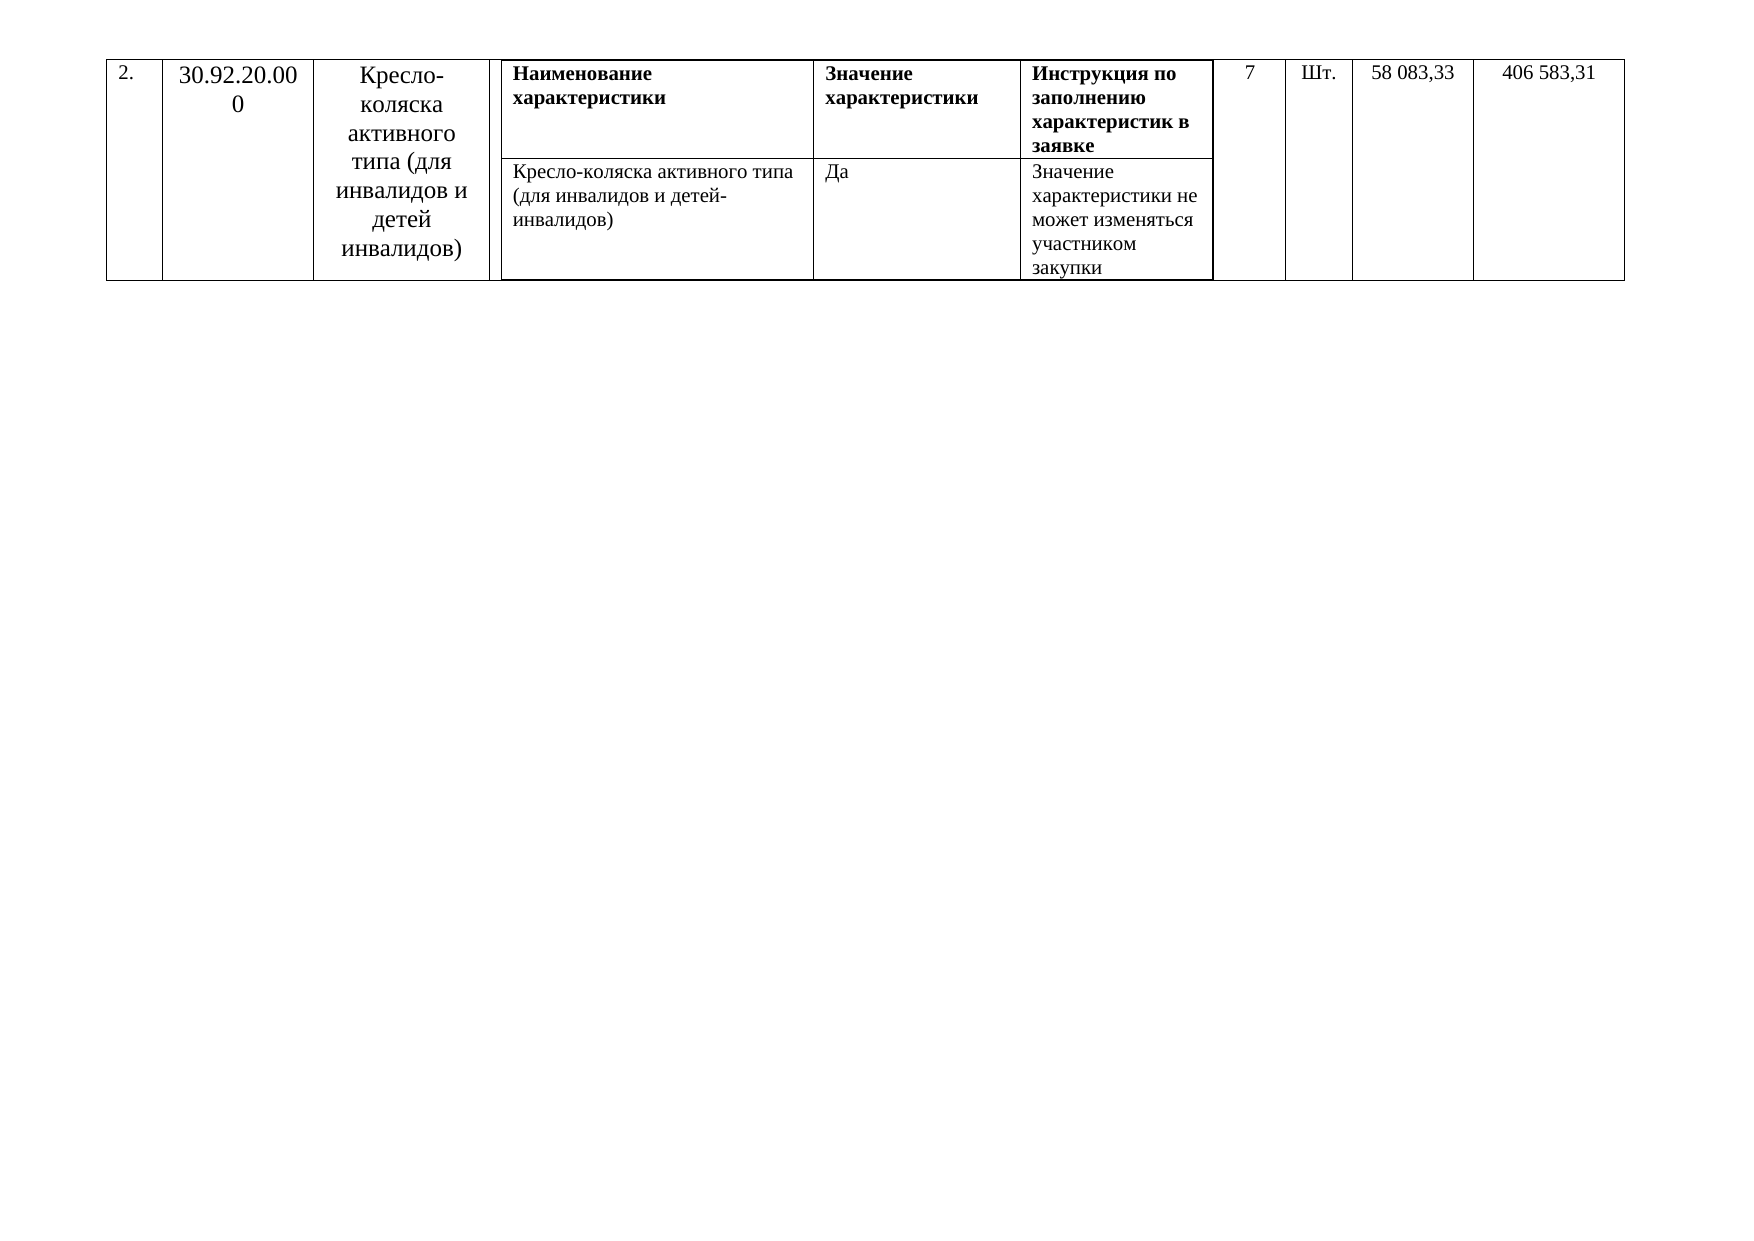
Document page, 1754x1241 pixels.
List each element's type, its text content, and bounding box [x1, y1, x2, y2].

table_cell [314, 60, 489, 280]
table_cell Шт. [1286, 60, 1352, 280]
table_cell 406 583,31 [1474, 60, 1624, 280]
table_cell [502, 61, 813, 158]
table_cell [1021, 159, 1212, 279]
table_cell 30.92.20.000 [163, 60, 313, 280]
table_cell [502, 159, 813, 279]
table_cell [1021, 61, 1212, 158]
table_cell 7 [1214, 60, 1285, 280]
table_cell [490, 60, 501, 280]
table_cell 2. [107, 60, 162, 280]
table_cell [814, 61, 1020, 158]
table_cell 58 083,33 [1353, 60, 1473, 280]
table_cell [814, 159, 1020, 279]
